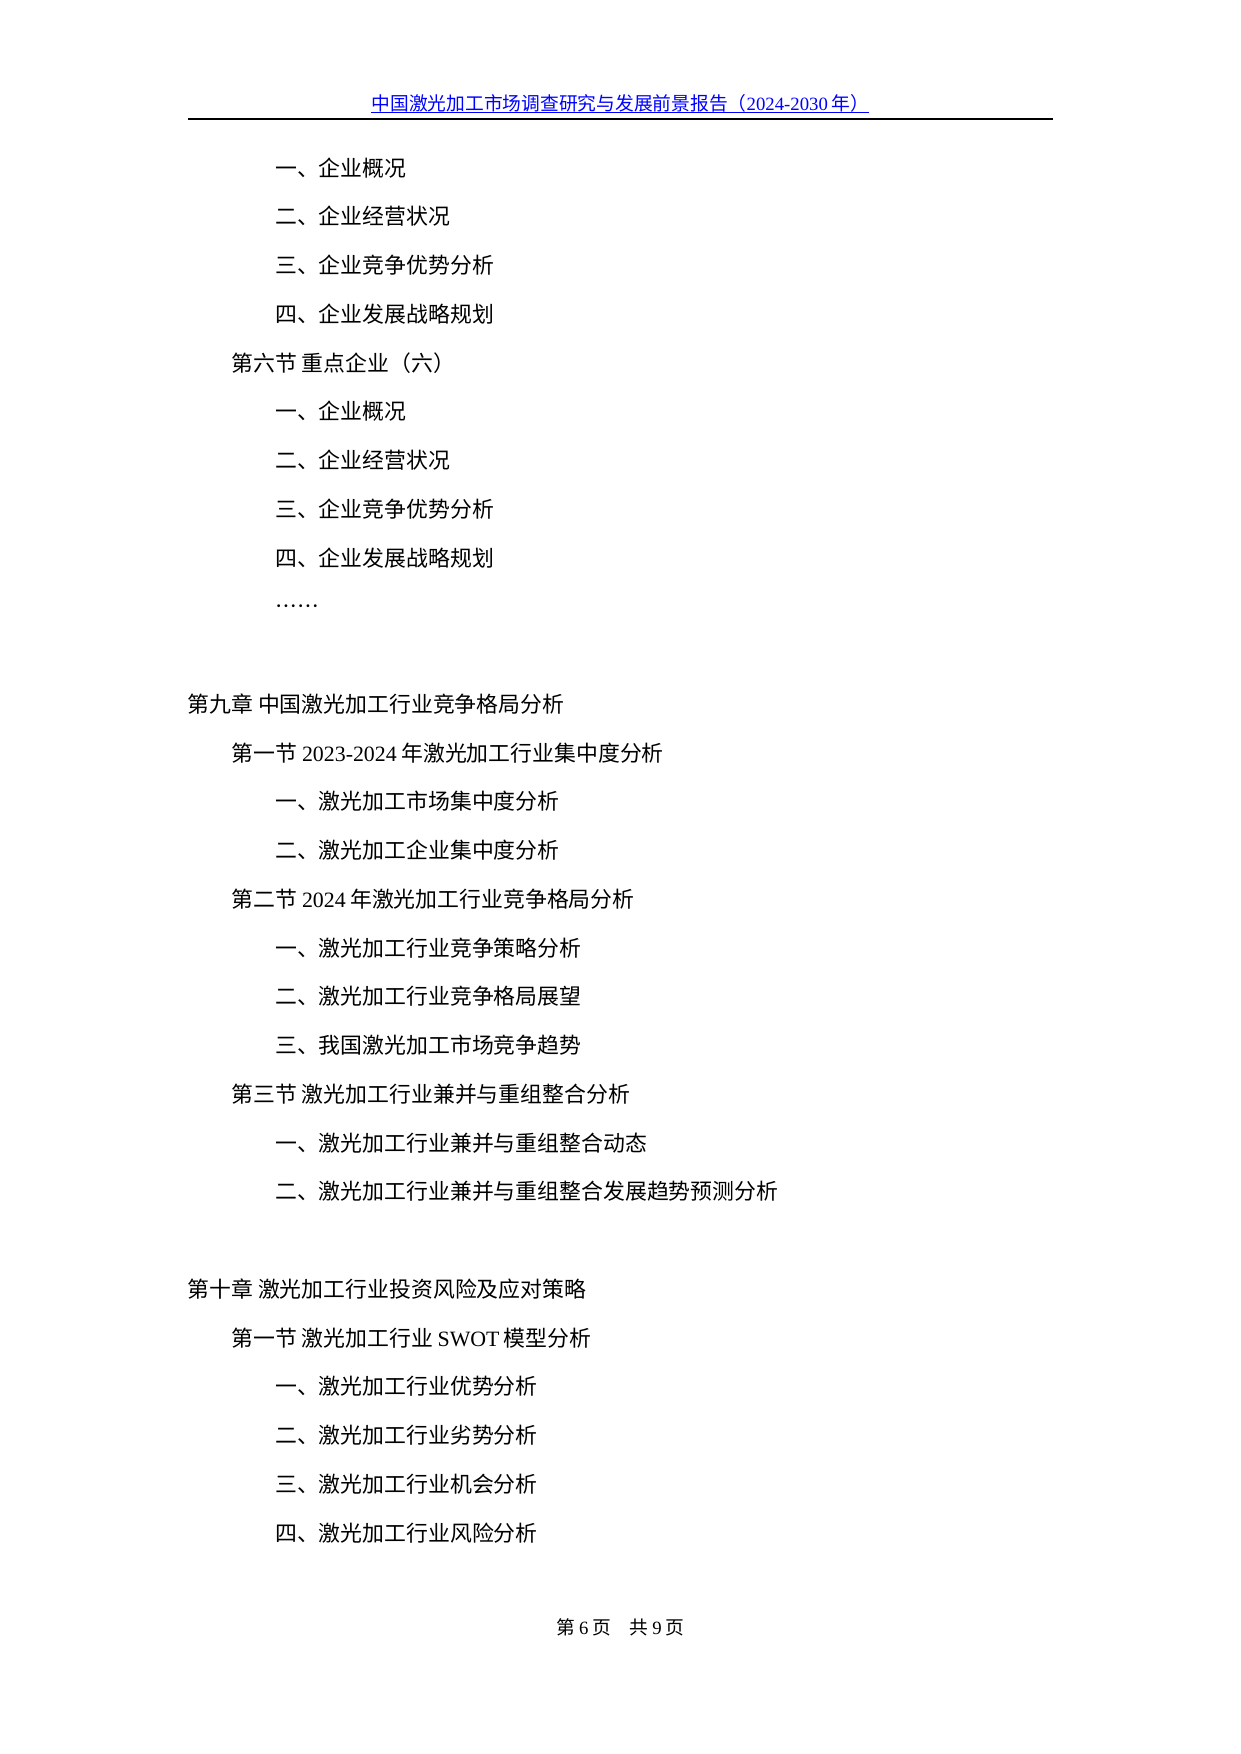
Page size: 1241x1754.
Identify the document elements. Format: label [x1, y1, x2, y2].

text [187, 150, 1053, 1548]
